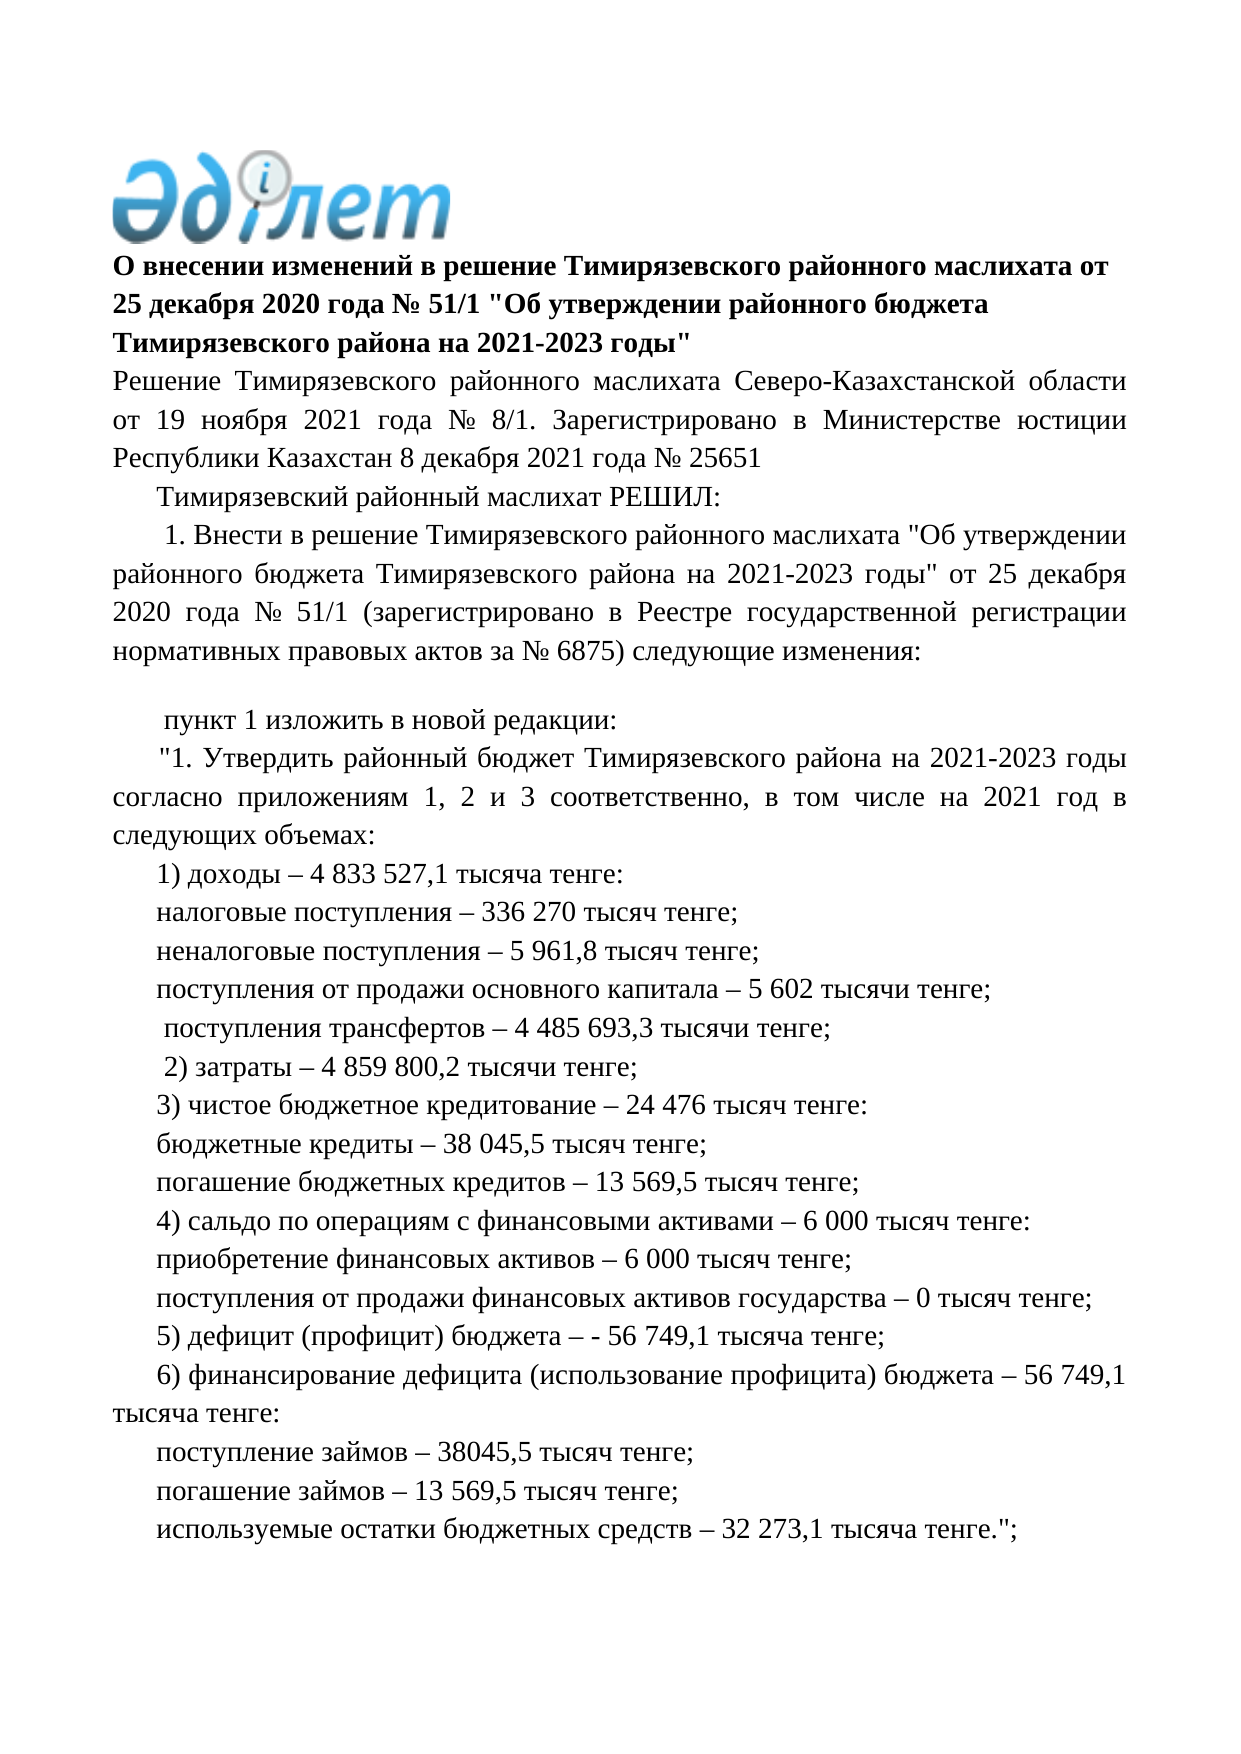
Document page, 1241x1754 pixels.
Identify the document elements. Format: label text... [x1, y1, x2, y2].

text погашение бюджетных кредитов – 13 569,5 тысяч тенге; [112, 1164, 1128, 1198]
text приобретение финансовых активов – 6 000 тысяч тенге; [112, 1241, 1128, 1275]
text Тимирязевский районный маслихат РЕШИЛ: [112, 479, 1128, 512]
text 5) дефицит (профицит) бюджета – - 56 749,1 тысяча тенге; [112, 1318, 1128, 1352]
text погашение займов – 13 569,5 тысяч тенге; [112, 1473, 1128, 1506]
text поступления от продажи финансовых активов государства – 0 тысяч тенге; [112, 1280, 1128, 1313]
text 1) доходы – 4 833 527,1 тысяча тенге: [112, 856, 1128, 889]
text "1. Утвердить районный бюджет Тимирязевского района на 2021-2023 годы согласно приложениям 1, 2 и 3 соответственно, в том числе на 2021 год в следующих объемах: [112, 740, 1128, 851]
text 4) сальдо по операциям с финансовыми активами – 6 000 тысяч тенге: [112, 1203, 1128, 1236]
text используемые остатки бюджетных средств – 32 273,1 тысяча тенге."; [112, 1511, 1128, 1545]
text налоговые поступления – 336 270 тысяч тенге; [112, 894, 1128, 928]
text Решение Тимирязевского районного маслихата Северо-Казахстанской области от 19 ноября 2021 года № 8/1. Зарегистрировано в Министерстве юстиции Республики Казахстан 8 декабря 2021 года № 25651 [112, 363, 1128, 474]
text 3) чистое бюджетное кредитование – 24 476 тысяч тенге: [112, 1087, 1128, 1121]
text пункт 1 изложить в новой редакции: [112, 702, 1128, 735]
text О внесении изменений в решение Тимирязевского районного маслихата от 25 декабря 2020 года № 51/1 "Об утверждении районного бюджета Тимирязевского района на 2021-2023 годы" [112, 248, 1128, 358]
text поступление займов – 38045,5 тысяч тенге; [112, 1434, 1128, 1468]
text бюджетные кредиты – 38 045,5 тысяч тенге; [112, 1126, 1128, 1159]
text 2) затраты – 4 859 800,2 тысячи тенге; [112, 1049, 1128, 1082]
text 1. Внести в решение Тимирязевского районного маслихата "Об утверждении районного бюджета Тимирязевского района на 2021-2023 годы" от 25 декабря 2020 года № 51/1 (зарегистрировано в Реестре государственной регистрации нормативных правовых актов за № 6875) следующие изменения: [112, 517, 1128, 667]
text поступления от продажи основного капитала – 5 602 тысячи тенге; [112, 972, 1128, 1005]
text неналоговые поступления – 5 961,8 тысяч тенге; [112, 933, 1128, 967]
text поступления трансфертов – 4 485 693,3 тысячи тенге; [112, 1010, 1128, 1044]
picture [112, 150, 451, 244]
text 6) финансирование дефицита (использование профицита) бюджета – 56 749,1 тысяча тенге: [112, 1357, 1128, 1429]
